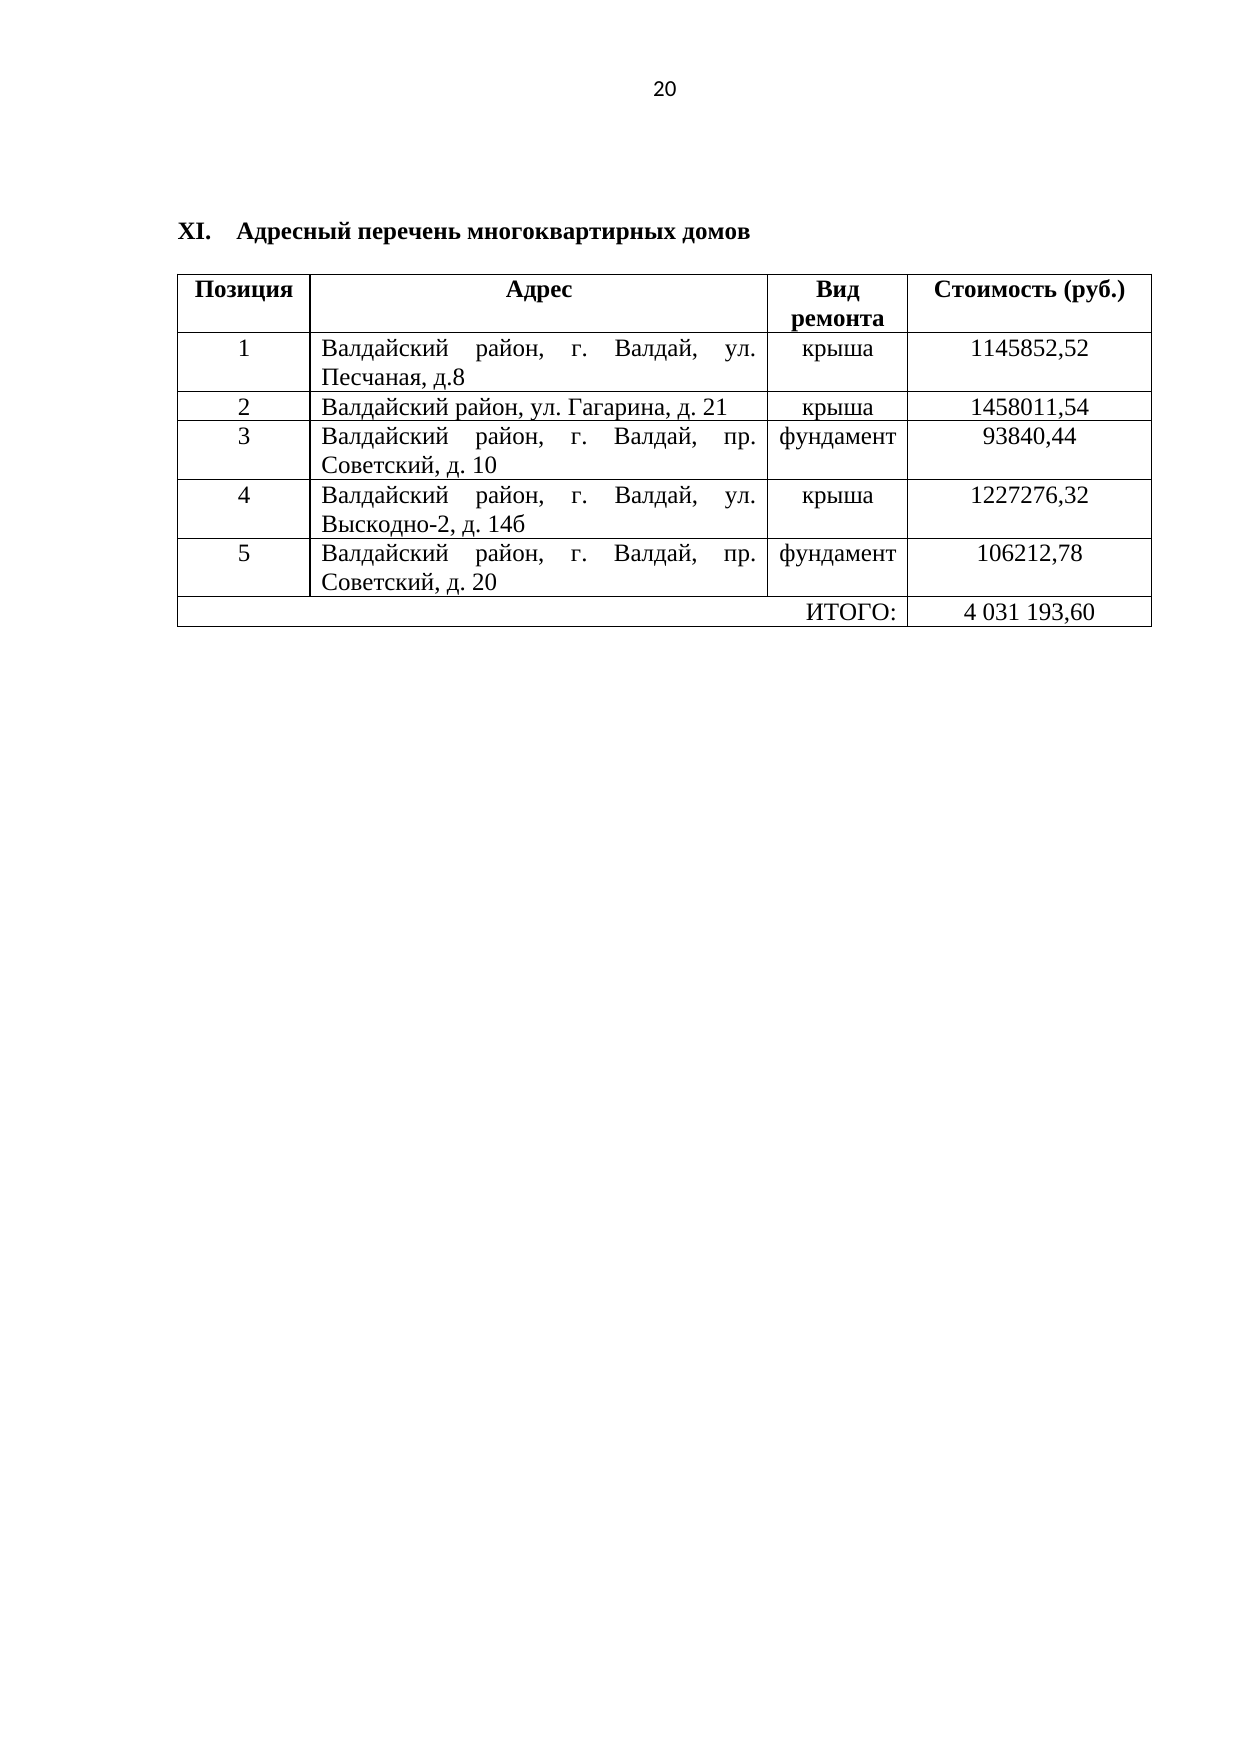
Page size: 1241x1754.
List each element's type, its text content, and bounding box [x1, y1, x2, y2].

table_cell 5 [178, 539, 309, 596]
list Адресный перечень многоквартирных домов [177, 216, 1152, 245]
table_cell 4 [178, 480, 309, 537]
table_cell Валдайский район, г. Валдай, пр. Советский, д. 10 [311, 421, 767, 479]
table_cell ИТОГО: [178, 597, 907, 626]
table_cell крыша [768, 480, 907, 537]
table_cell 1145852,52 [908, 333, 1151, 391]
table_cell крыша [768, 392, 907, 420]
table_cell 1227276,32 [908, 480, 1151, 537]
table_header Позиция [178, 275, 309, 332]
table_cell фундамент [768, 421, 907, 479]
table_cell 1 [178, 333, 309, 391]
table_cell Валдайский район, г. Валдай, ул. Выскодно-2, д. 14б [311, 480, 767, 537]
table_cell Валдайский район, ул. Гагарина, д. 21 [311, 392, 767, 420]
table_cell 106212,78 [908, 539, 1151, 596]
table_cell 1458011,54 [908, 392, 1151, 420]
table_header Вид ремонта [768, 275, 907, 332]
table_header Стоимость (руб.) [908, 275, 1151, 332]
table_cell Валдайский район, г. Валдай, ул. Песчаная, д.8 [311, 333, 767, 391]
table_header Адрес [311, 275, 767, 332]
table_cell 4 031 193,60 [908, 597, 1151, 626]
table_cell фундамент [768, 539, 907, 596]
table_cell 2 [178, 392, 309, 420]
table_cell Валдайский район, г. Валдай, пр. Советский, д. 20 [311, 539, 767, 596]
table_cell 93840,44 [908, 421, 1151, 479]
table_cell крыша [768, 333, 907, 391]
table_cell 3 [178, 421, 309, 479]
